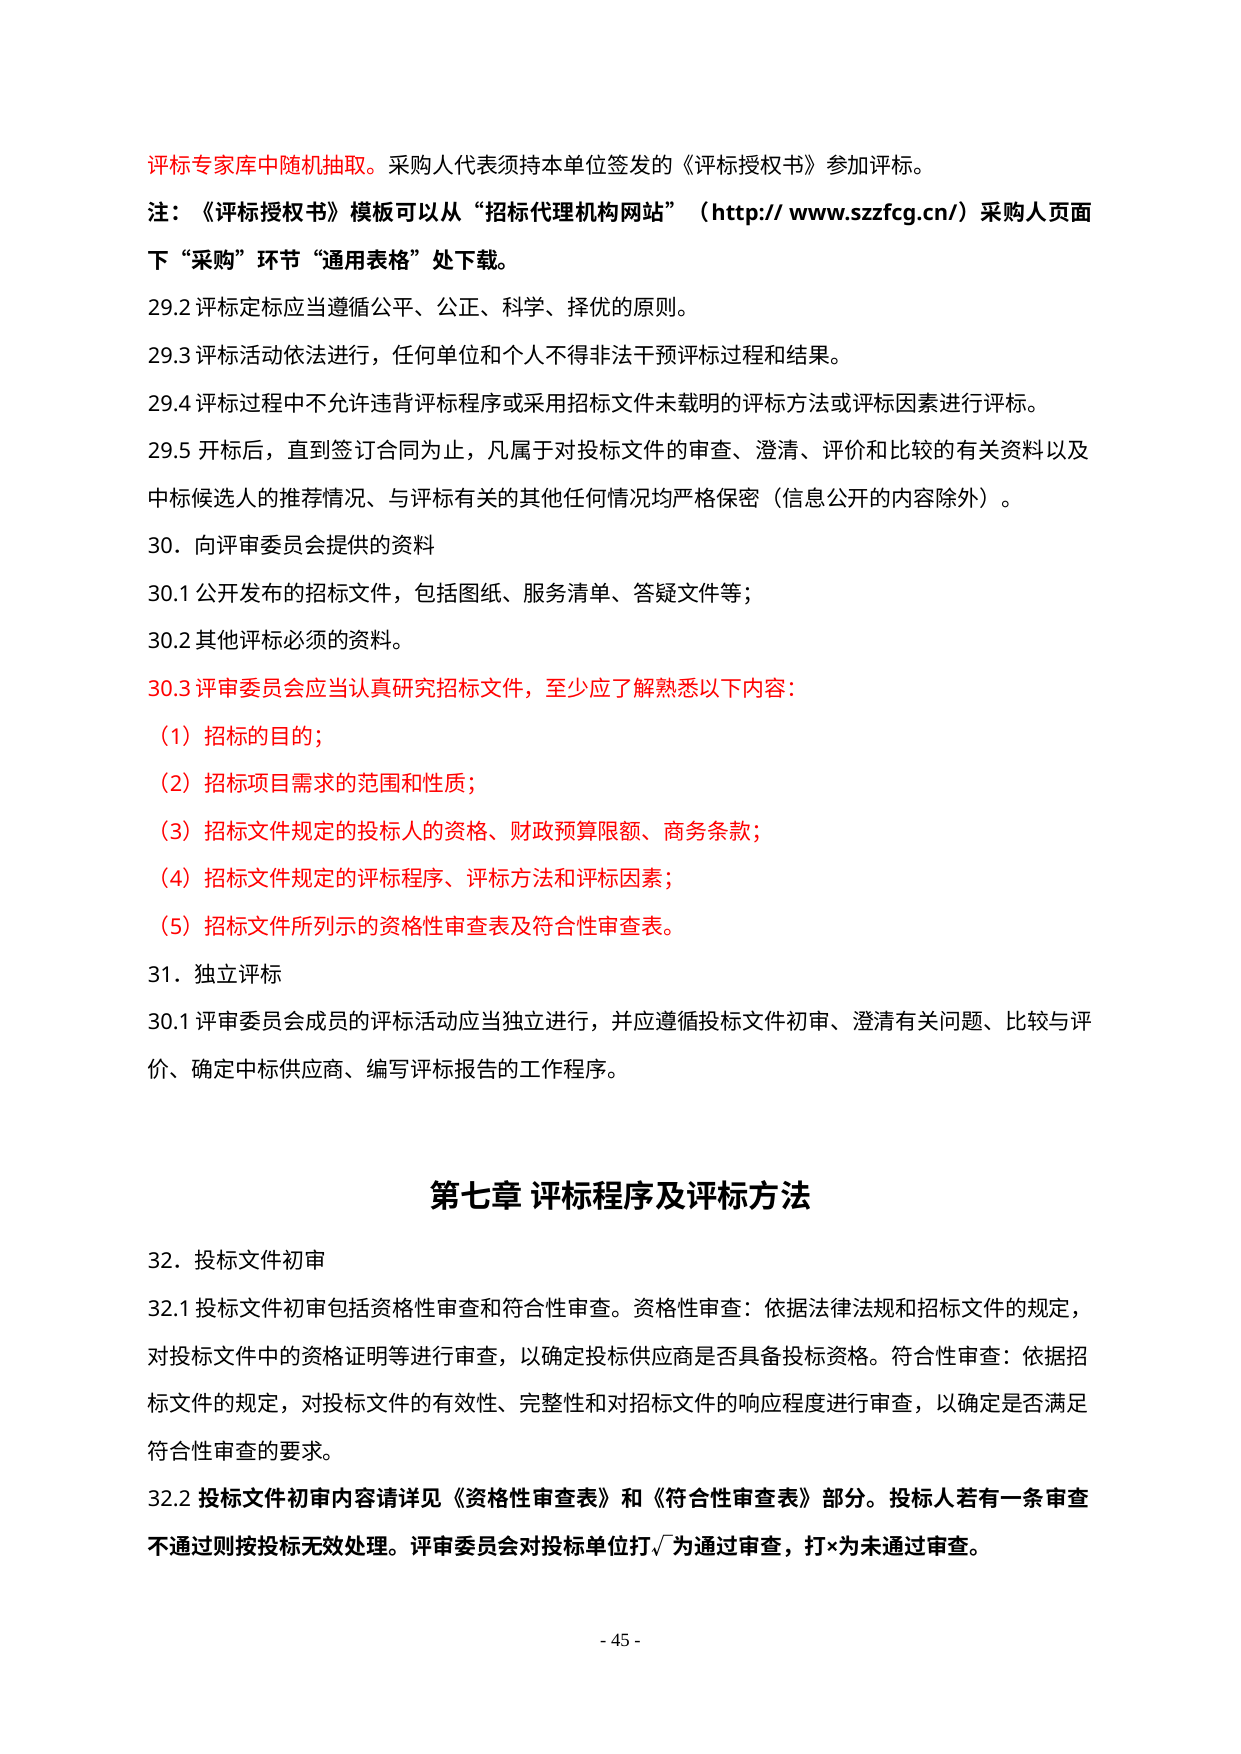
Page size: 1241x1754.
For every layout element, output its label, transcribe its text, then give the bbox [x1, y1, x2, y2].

text 30.3评审委员会应当认真研究招标文件，至少应了解熟悉以下内容： [148, 671, 1092, 703]
text （2）招标项目需求的范围和性质； [148, 766, 1092, 798]
text 注：《评标授权书》模板可以从“招标代理机构网站”（http:// www.szzfcg.cn/）采购人页面下“采购”环节“通用表格”处下载。 [148, 195, 1092, 274]
text 29.3评标活动依法进行，任何单位和个人不得非法干预评标过程和结果。 [148, 338, 1092, 370]
text 30.1公开发布的招标文件，包括图纸、服务清单、答疑文件等； [148, 576, 1092, 608]
text （4）招标文件规定的评标程序、评标方法和评标因素； [148, 861, 1092, 893]
text 30.1评审委员会成员的评标活动应当独立进行，并应遵循投标文件初审、澄清有关问题、比较与评价、确定中标供应商、编写评标报告的工作程序。 [148, 1004, 1092, 1083]
text 29.2评标定标应当遵循公平、公正、科学、择优的原则。 [148, 290, 1092, 322]
text 29.4评标过程中不允许违背评标程序或采用招标文件未载明的评标方法或评标因素进行评标。 [148, 386, 1092, 417]
text 31．独立评标 [148, 957, 1092, 988]
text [148, 148, 1092, 179]
text 32．投标文件初审 [148, 1243, 1092, 1275]
text 30．向评审委员会提供的资料 [148, 528, 1092, 560]
text （1）招标的目的； [148, 719, 1092, 750]
text 29.5 开标后，直到签订合同为止，凡属于对投标文件的审查、澄清、评价和比较的有关资料以及中标候选人的推荐情况、与评标有关的其他任何情况均严格保密（信息公开的内容除外）。 [148, 433, 1092, 512]
subtitle 第七章 评标程序及评标方法 [148, 1171, 1092, 1216]
text （5）招标文件所列示的资格性审查表及符合性审查表。 [148, 909, 1092, 941]
text 30.2其他评标必须的资料。 [148, 623, 1092, 655]
text （3）招标文件规定的投标人的资格、财政预算限额、商务条款； [148, 814, 1092, 846]
text 32.2 投标文件初审内容请详见《资格性审查表》和《符合性审查表》部分。投标人若有一条审查不通过则按投标无效处理。评审委员会对投标单位打√为通过审查，打×为未通过审查。 [148, 1481, 1092, 1561]
text 32.1投标文件初审包括资格性审查和符合性审查。资格性审查：依据法律法规和招标文件的规定，对投标文件中的资格证明等进行审查，以确定投标供应商是否具备投标资格。符合性审查：依据招标文件的规定，对投标文件的有效性、完整性和对招标文件的响应程度进行审查，以确定是否满足符合性审查的要求。 [148, 1291, 1092, 1465]
